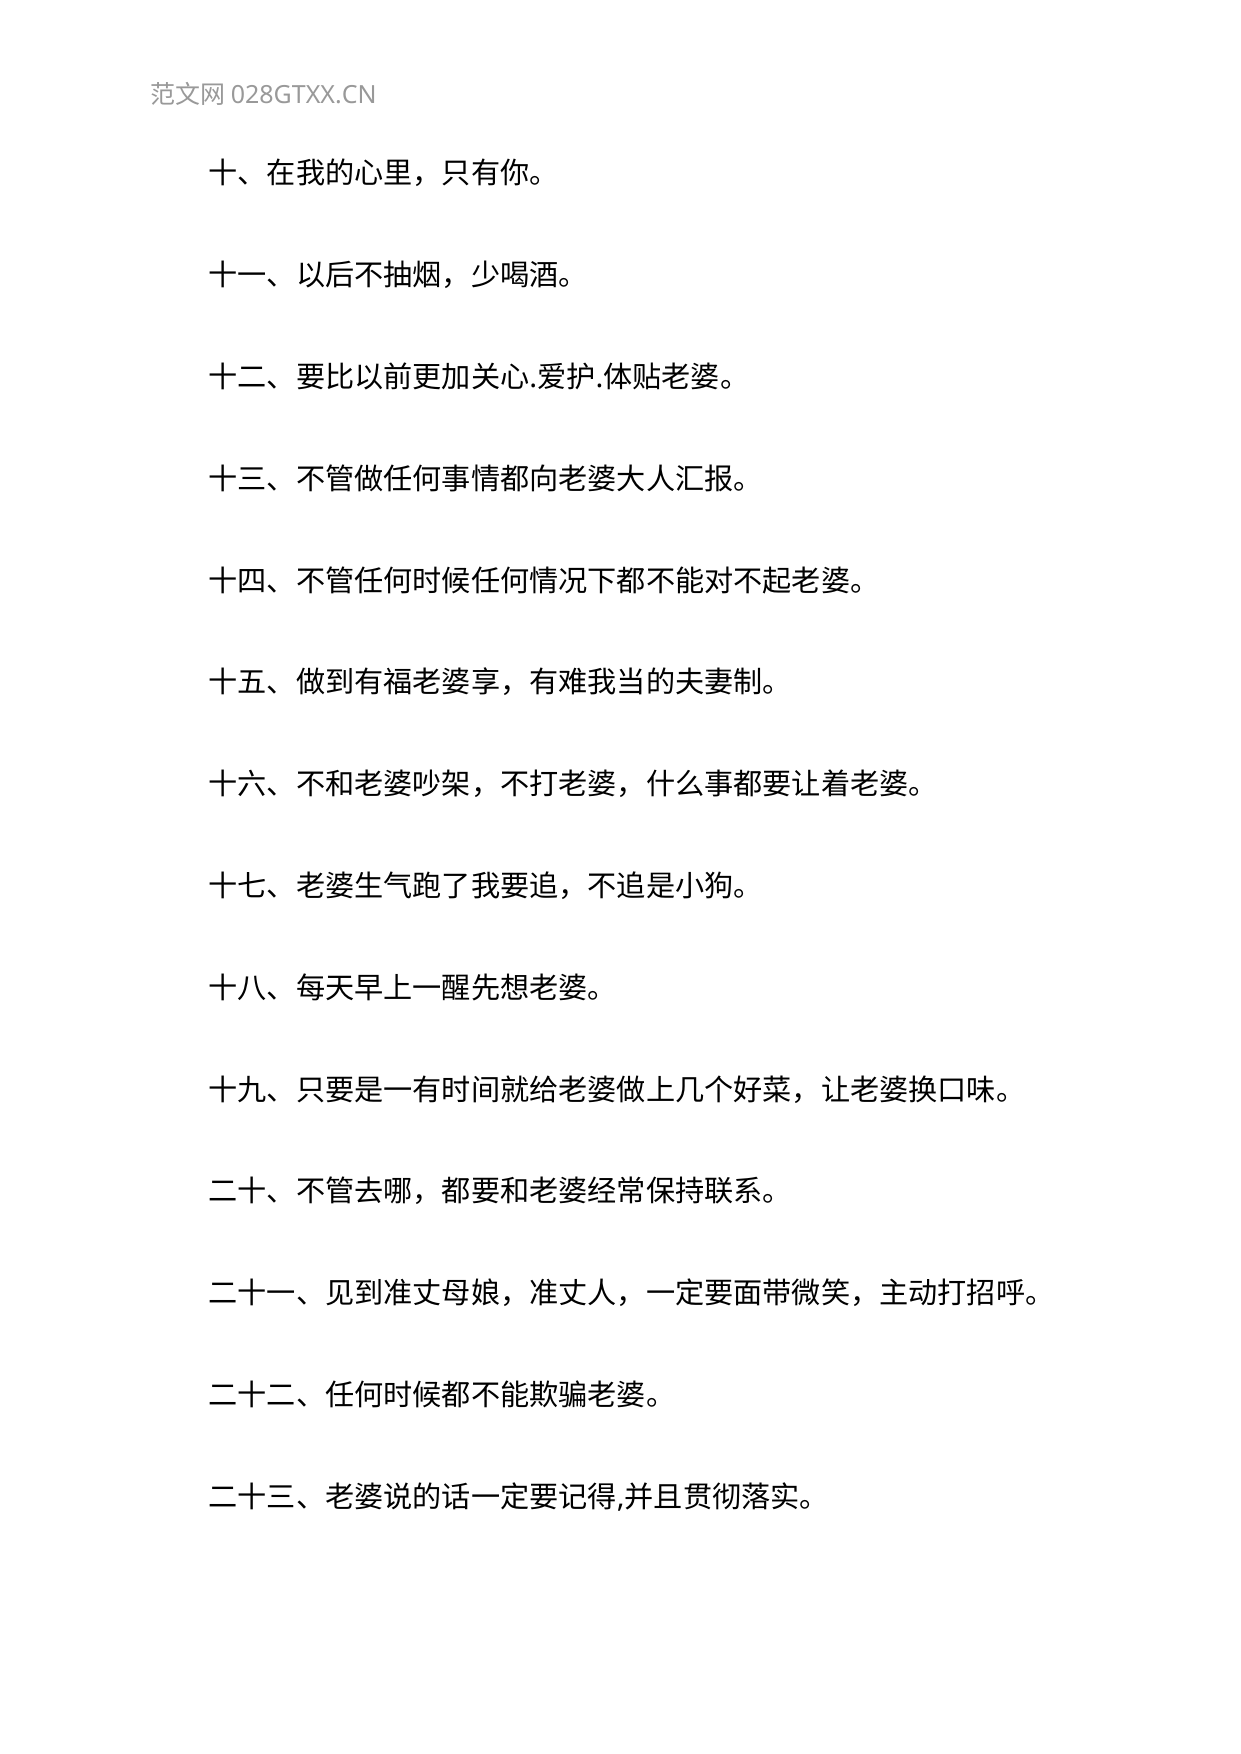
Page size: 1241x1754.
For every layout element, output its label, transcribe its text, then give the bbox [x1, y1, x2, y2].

text 十七、老婆生气跑了我要追，不追是小狗。 [150, 863, 1090, 905]
text 十一、以后不抽烟，少喝酒。 [150, 252, 1090, 294]
text 十三、不管做任何事情都向老婆大人汇报。 [150, 456, 1090, 498]
text 十、在我的心里，只有你。 [150, 150, 1090, 192]
text 二十一、见到准丈母娘，准丈人，一定要面带微笑，主动打招呼。 [150, 1270, 1090, 1312]
text 十八、每天早上一醒先想老婆。 [150, 964, 1090, 1007]
text 十六、不和老婆吵架，不打老婆，什么事都要让着老婆。 [150, 761, 1090, 803]
text 十四、不管任何时候任何情况下都不能对不起老婆。 [150, 557, 1090, 599]
text 十二、要比以前更加关心.爱护.体贴老婆。 [150, 353, 1090, 396]
text 十九、只要是一有时间就给老婆做上几个好菜，让老婆换口味。 [150, 1066, 1090, 1108]
text 二十三、老婆说的话一定要记得,并且贯彻落实。 [150, 1473, 1090, 1516]
text 二十二、任何时候都不能欺骗老婆。 [150, 1371, 1090, 1414]
text 十五、做到有福老婆享，有难我当的夫妻制。 [150, 659, 1090, 701]
text 二十、不管去哪，都要和老婆经常保持联系。 [150, 1168, 1090, 1210]
